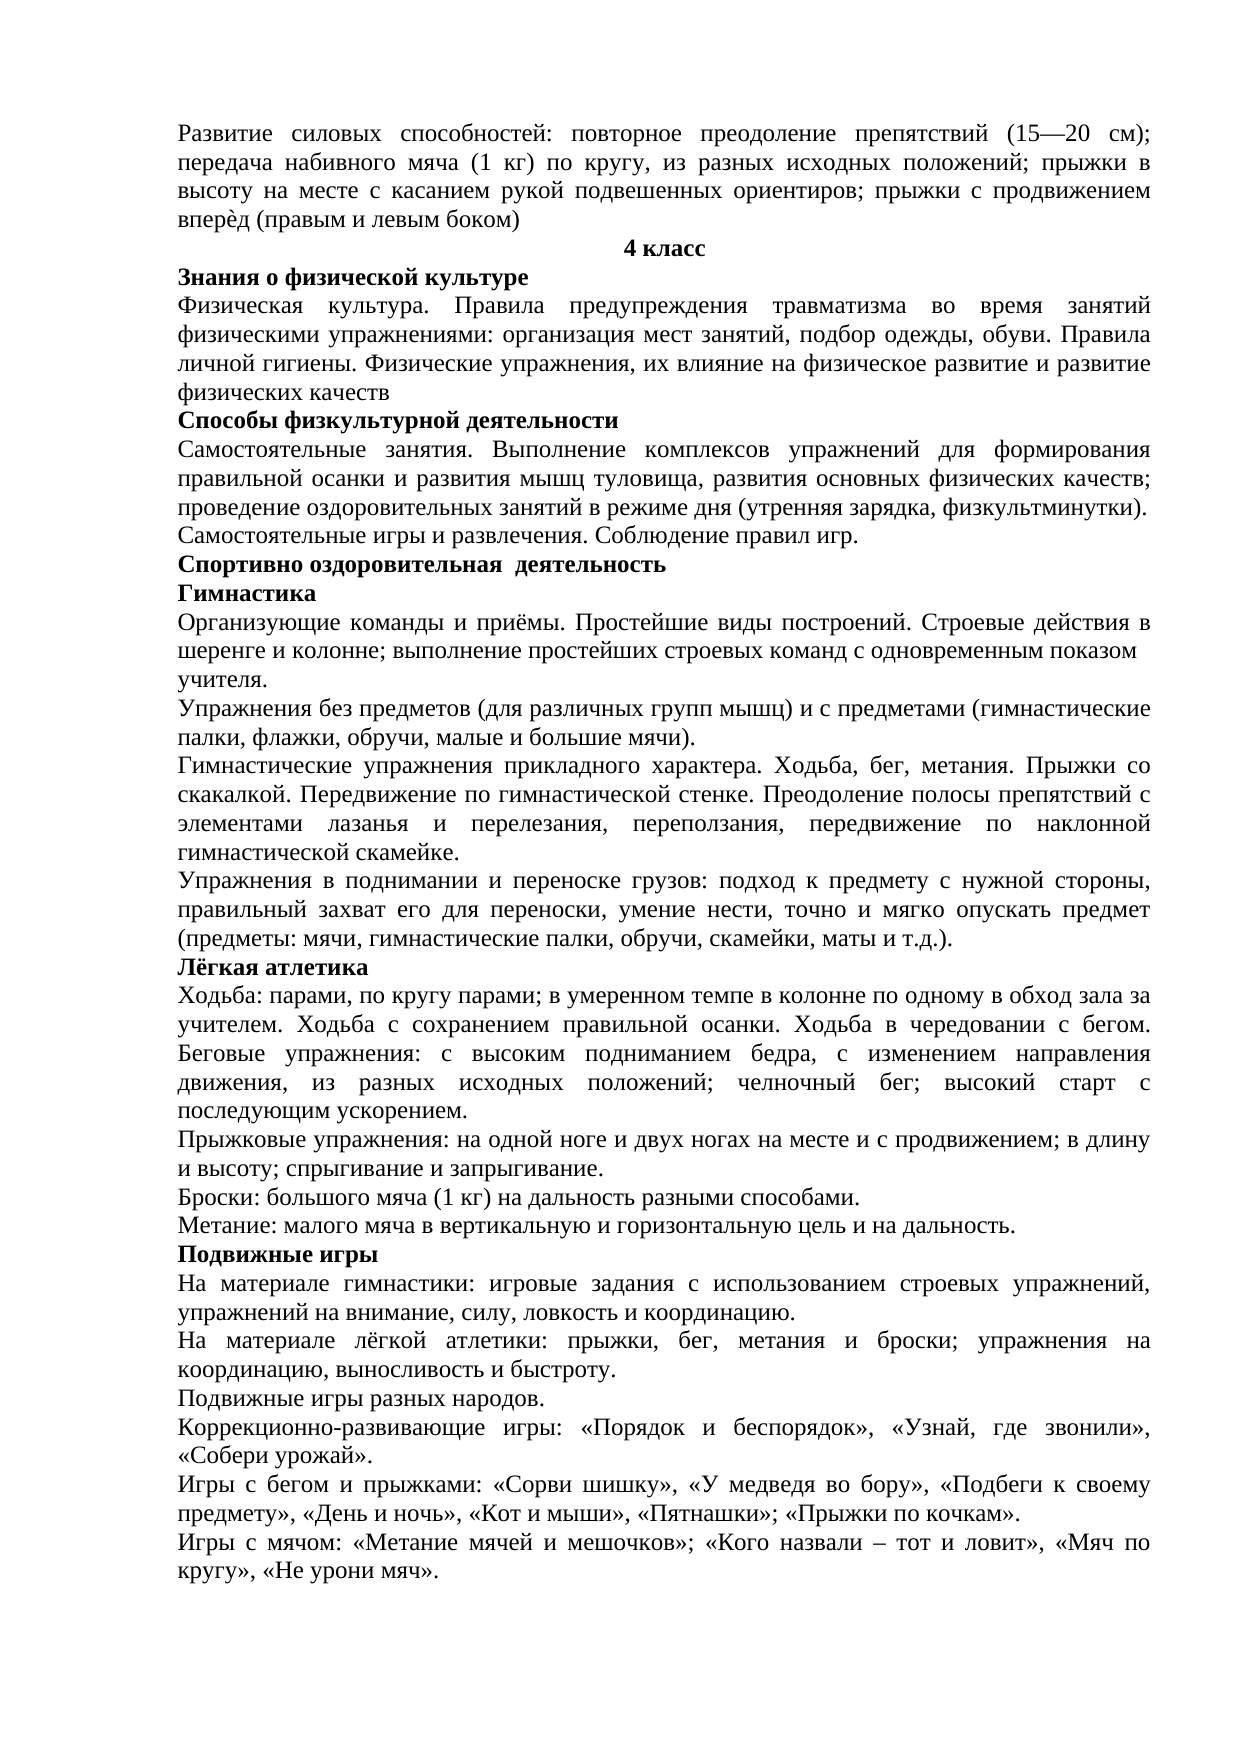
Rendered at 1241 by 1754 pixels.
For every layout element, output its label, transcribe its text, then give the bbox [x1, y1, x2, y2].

text Гимнастика [177, 578, 1152, 607]
text Метание: малого мяча в вертикальную и горизонтальную цель и на дальность. [177, 1211, 1152, 1239]
text Физическая культура. Правила предупреждения травматизма во время занятий физическими упражнениями: организация мест занятий, подбор одежды, обуви. Правила личной гигиены. Физические упражнения, их влияние на физическое развитие и развитие физических качеств [177, 291, 1152, 406]
text Броски: большого мяча (1 кг) на дальность разными способами. [177, 1182, 1152, 1211]
text На материале лёгкой атлетики: прыжки, бег, метания и броски; упражнения на координацию, выносливость и быстроту. [177, 1326, 1152, 1383]
text Самостоятельные игры и развлечения. Соблюдение правил игр. [177, 521, 1152, 549]
text Способы физкультурной деятельности [177, 406, 1152, 434]
text Лёгкая атлетика [177, 952, 1152, 981]
text Подвижные игры [177, 1239, 1152, 1268]
text Прыжковые упражнения: на одной ноге и двух ногах на месте и с продвижением; в длину и высоту; спрыгивание и запрыгивание. [177, 1124, 1152, 1182]
text Знания о физической культуре [177, 262, 1152, 291]
text Спортивно оздоровительная деятельность [177, 549, 1152, 578]
text Упражнения без предметов (для различных групп мышц) и с предметами (гимнастические палки, флажки, обручи, малые и большие мячи). [177, 693, 1152, 751]
text Игры с мячом: «Метание мячей и мешочков»; «Кого назвали – тот и ловит», «Мяч по кругу», «Не урони мяч». [177, 1527, 1152, 1584]
text 4 класс [177, 233, 1152, 262]
text Организующие команды и приёмы. Простейшие виды построений. Строевые действия в шеренге и колонне; выполнение простейших строевых команд с одновременным показом [177, 607, 1152, 664]
text Развитие силовых способностей: повторное преодоление препятствий (15—20 см); передача набивного мяча (1 кг) по кругу, из разных исходных положений; прыжки в высоту на месте с касанием рукой подвешенных ориентиров; прыжки с продвижением вперѐд (правым и левым боком) [177, 118, 1152, 233]
text Упражнения в поднимании и переноске грузов: подход к предмету с нужной стороны, правильный захват его для переноски, умение нести, точно и мягко опускать предмет (предметы: мячи, гимнастические палки, обручи, скамейки, маты и т.д.). [177, 866, 1152, 952]
text Коррекционно-развивающие игры: «Порядок и беспорядок», «Узнай, где звонили», «Собери урожай». [177, 1412, 1152, 1469]
text учителя. [177, 664, 1152, 693]
text На материале гимнастики: игровые задания с использованием строевых упражнений, упражнений на внимание, силу, ловкость и координацию. [177, 1268, 1152, 1326]
text Самостоятельные занятия. Выполнение комплексов упражнений для формирования правильной осанки и развития мышц туловища, развития основных физических качеств; проведение оздоровительных занятий в режиме дня (утренняя зарядка, физкультминутки). [177, 434, 1152, 521]
text Ходьба: парами, по кругу парами; в умеренном темпе в колонне по одному в обход зала за учителем. Ходьба с сохранением правильной осанки. Ходьба в чередовании с бегом. Беговые упражнения: с высоким подниманием бедра, с изменением направления движения, из разных исходных положений; челночный бег; высокий старт с последующим ускорением. [177, 981, 1152, 1124]
text Подвижные игры разных народов. [177, 1383, 1152, 1412]
text Игры с бегом и прыжками: «Сорви шишку», «У медведя во бору», «Подбеги к своему предмету», «День и ночь», «Кот и мыши», «Пятнашки»; «Прыжки по кочкам». [177, 1469, 1152, 1527]
text Гимнастические упражнения прикладного характера. Ходьба, бег, метания. Прыжки со скакалкой. Передвижение по гимнастической стенке. Преодоление полосы препятствий с элементами лазанья и перелезания, переползания, передвижение по наклонной гимнастической скамейке. [177, 751, 1152, 866]
